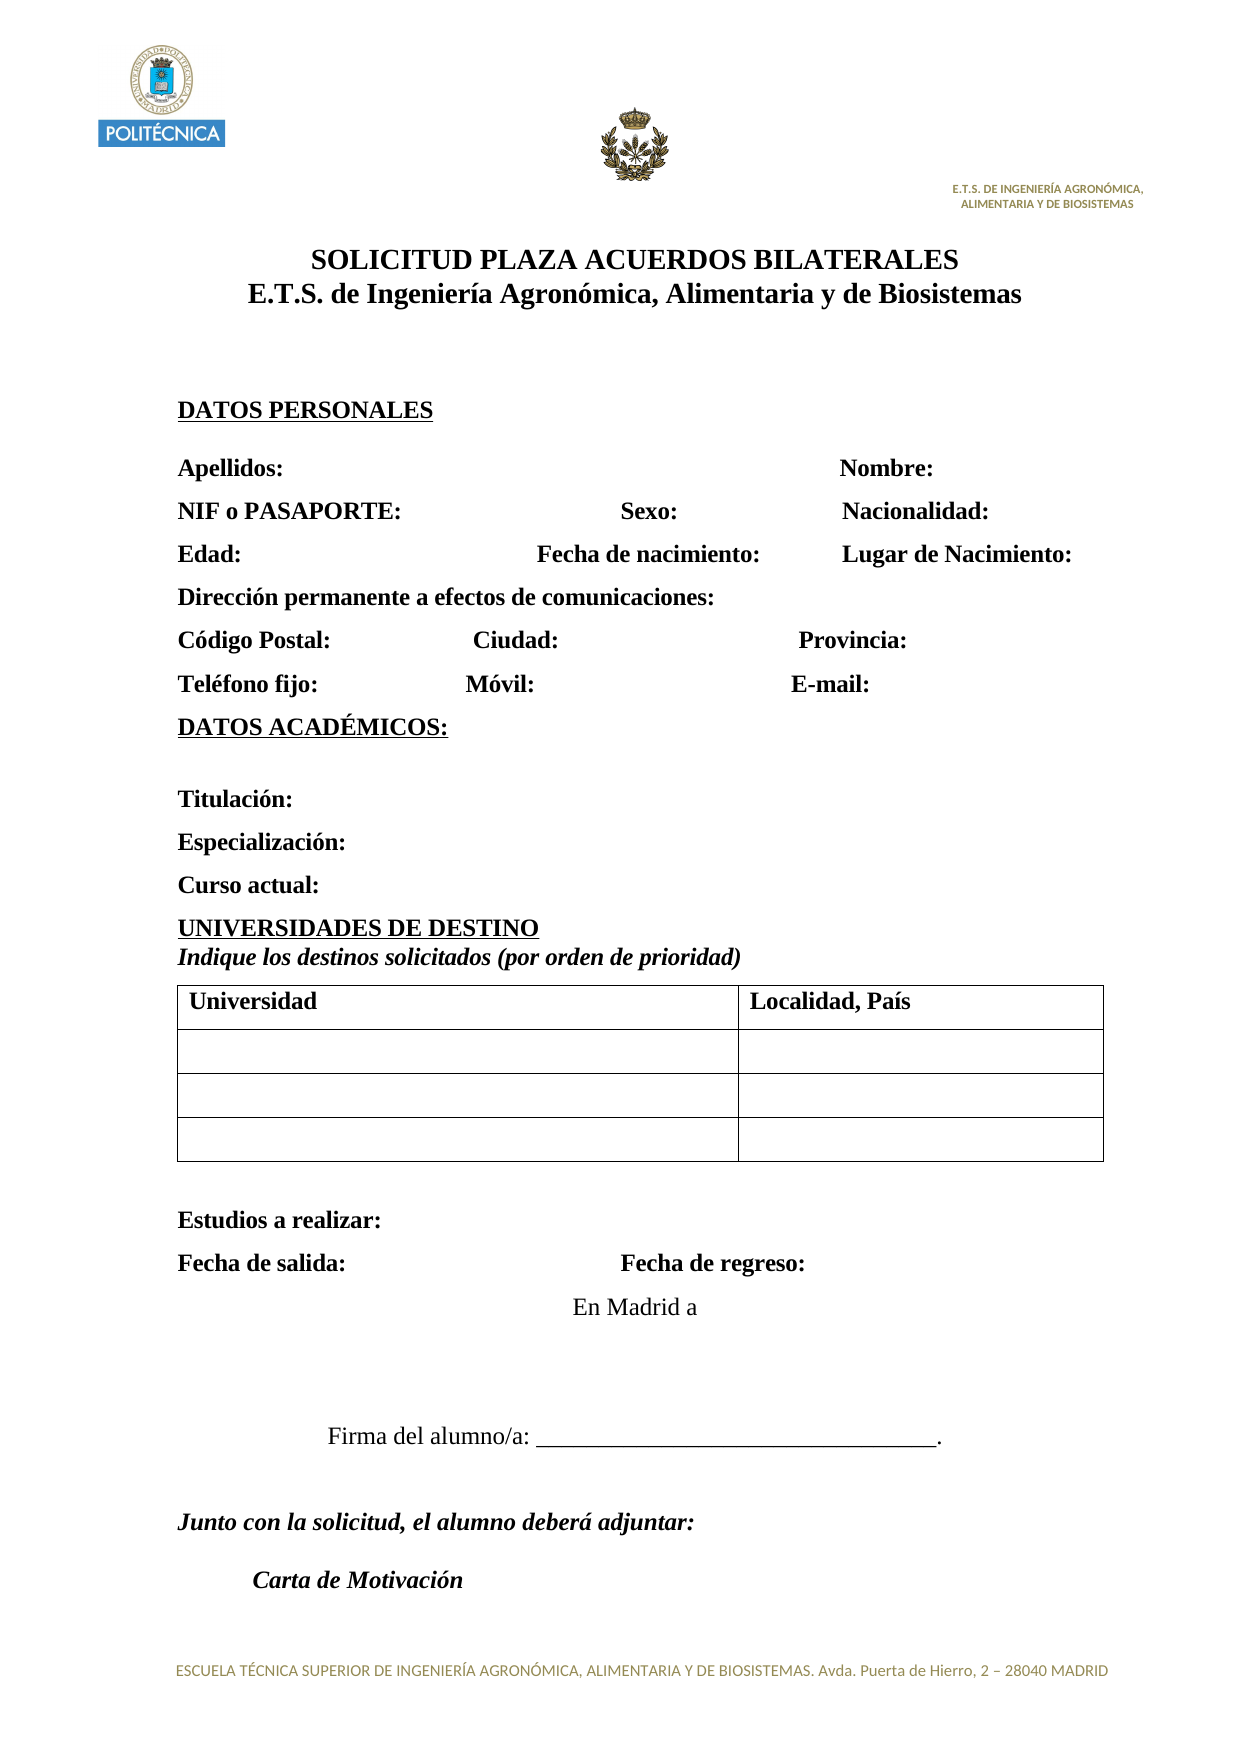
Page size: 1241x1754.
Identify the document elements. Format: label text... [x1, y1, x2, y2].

text Código Postal: Ciudad: Provincia: [177, 626, 1092, 654]
text DATOS ACADÉMICOS: [177, 712, 1092, 741]
table_cell [739, 1074, 1103, 1117]
table_cell [739, 1030, 1103, 1073]
text Carta de Motivación [252, 1565, 1092, 1593]
text Estudios a realizar: [177, 1205, 1092, 1234]
text Teléfono fijo: Móvil: E-mail: [177, 669, 1092, 697]
text Junto con la solicitud, el alumno deberá adjuntar: [177, 1507, 1092, 1536]
table_cell [739, 1118, 1103, 1161]
text Curso actual: [177, 870, 1092, 899]
text Indique los destinos solicitados (por orden de prioridad) [177, 942, 1092, 971]
text Edad: Fecha de nacimiento: Lugar de Nacimiento: [177, 539, 1092, 568]
picture [600, 107, 669, 181]
table_header Universidad [178, 986, 738, 1029]
text NIF o PASAPORTE: Sexo: Nacionalidad: [177, 496, 1092, 525]
text Apellidos: Nombre: [177, 453, 1092, 482]
text Firma del alumno/a: ________________________________. [177, 1421, 1092, 1450]
text UNIVERSIDADES DE DESTINO [177, 913, 1092, 942]
table_cell [178, 1030, 738, 1073]
table_cell [178, 1118, 738, 1161]
picture [98, 45, 226, 147]
table_header Localidad, País [739, 986, 1103, 1029]
text Titulación: [177, 784, 1092, 812]
text E.T.S. de Ingeniería Agronómica, Alimentaria y de Biosistemas [177, 276, 1092, 309]
table_cell [178, 1074, 738, 1117]
text En Madrid a [177, 1292, 1092, 1320]
text SOLICITUD PLAZA ACUERDOS BILATERALES [177, 242, 1092, 276]
text Dirección permanente a efectos de comunicaciones: [177, 582, 1092, 611]
text Especialización: [177, 827, 1092, 856]
text DATOS PERSONALES [177, 396, 1092, 424]
text Fecha de salida: Fecha de regreso: [177, 1248, 1092, 1277]
